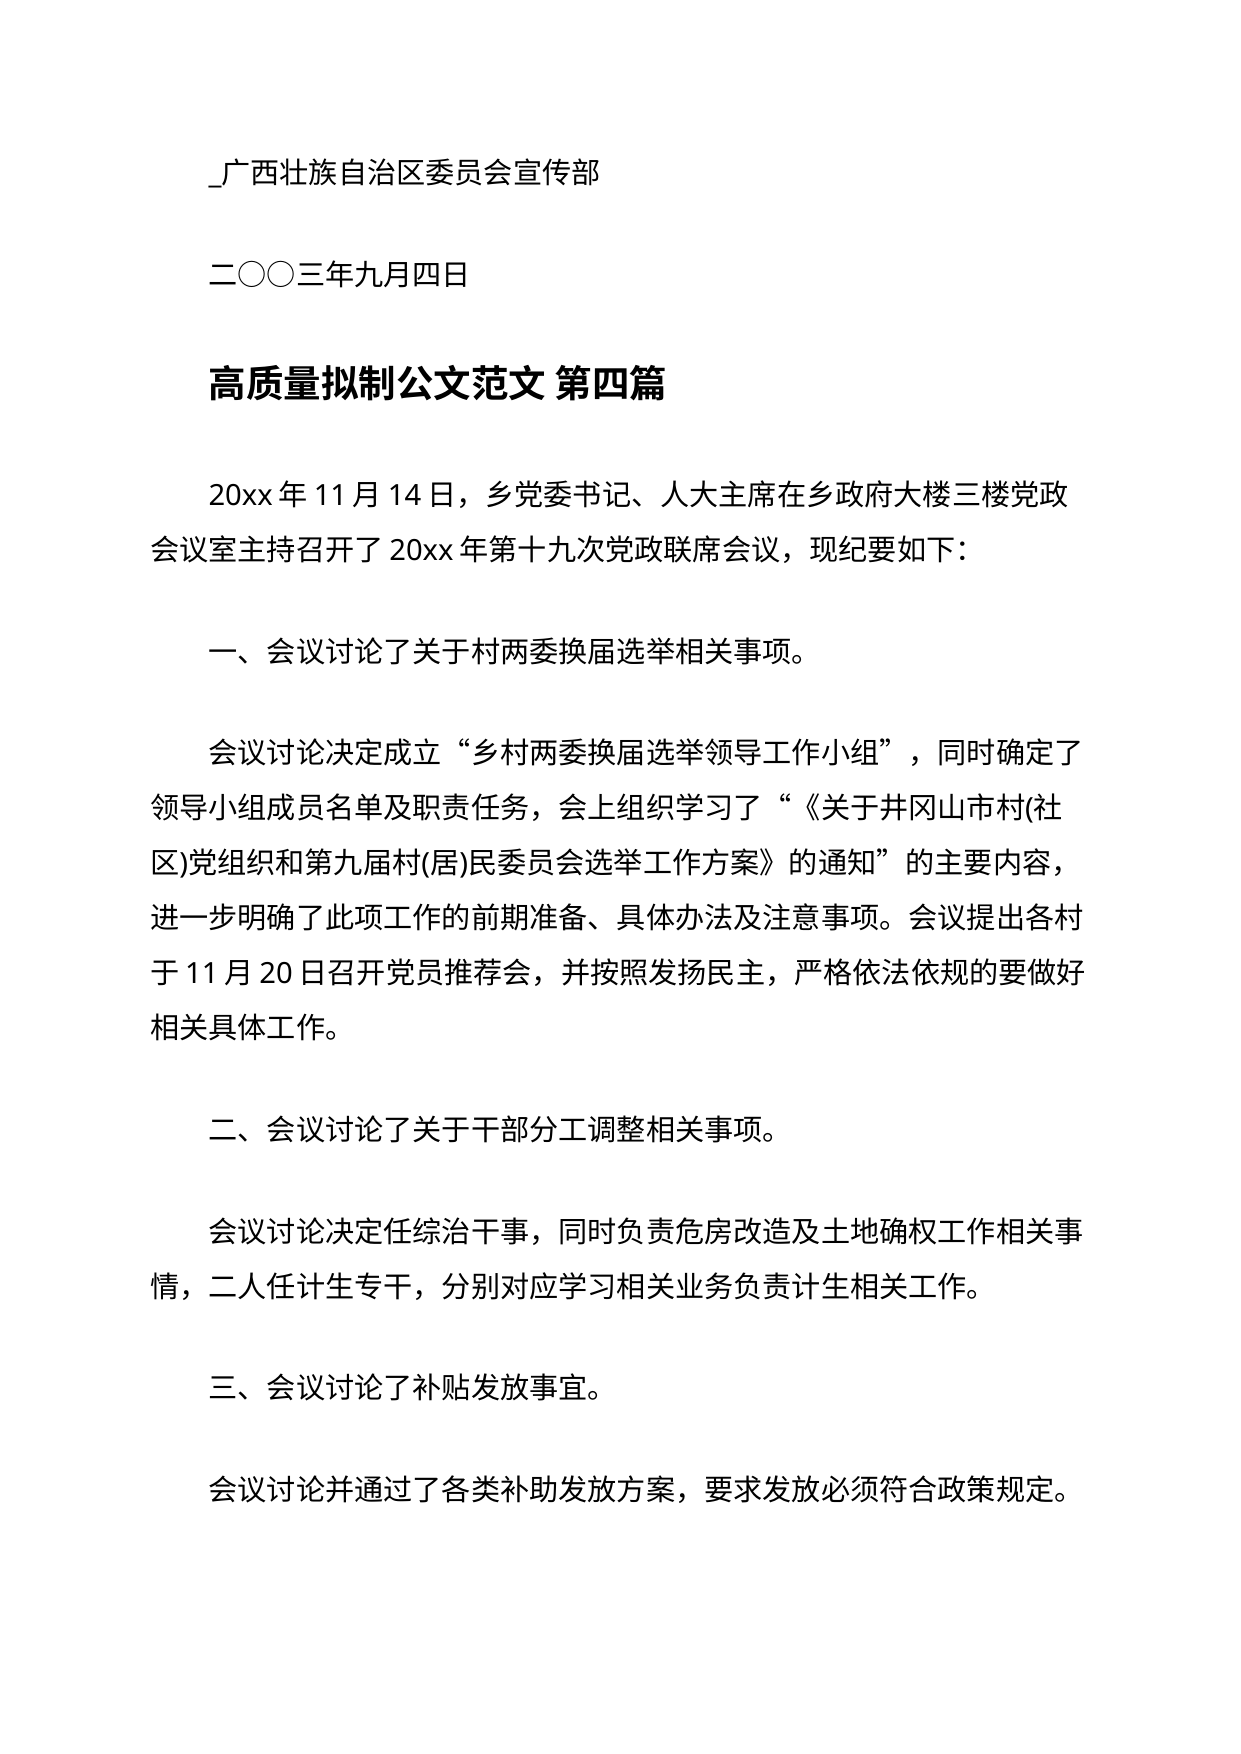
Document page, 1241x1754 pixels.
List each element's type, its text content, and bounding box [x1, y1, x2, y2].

text 一、会议讨论了关于村两委换届选举相关事项。 [150, 628, 1090, 670]
text 会议讨论决定任综治干事，同时负责危房改造及土地确权工作相关事情，二人任计生专干，分别对应学习相关业务负责计生相关工作。 [150, 1208, 1090, 1305]
text 二、会议讨论了关于干部分工调整相关事项。 [150, 1106, 1090, 1149]
text 高质量拟制公文范文 第四篇 [150, 354, 1090, 408]
text 会议讨论决定成立“乡村两委换届选举领导工作小组”，同时确定了领导小组成员名单及职责任务，会上组织学习了“《关于井冈山市村(社区)党组织和第九届村(居)民委员会选举工作方案》的通知”的主要内容，进一步明确了此项工作的前期准备、具体办法及注意事项。会议提出各村于11月20日召开党员推荐会，并按照发扬民主，严格依法依规的要做好相关具体工作。 [150, 730, 1090, 1047]
text _广西壮族自治区委员会宣传部 [150, 150, 1090, 192]
text 会议讨论并通过了各类补助发放方案，要求发放必须符合政策规定。 [150, 1467, 1090, 1509]
text 二○○三年九月四日 [150, 252, 1090, 294]
text 20xx年11月14日，乡党委书记、人大主席在乡政府大楼三楼党政会议室主持召开了20xx年第十九次党政联席会议，现纪要如下： [150, 471, 1090, 568]
text 三、会议讨论了补贴发放事宜。 [150, 1365, 1090, 1407]
